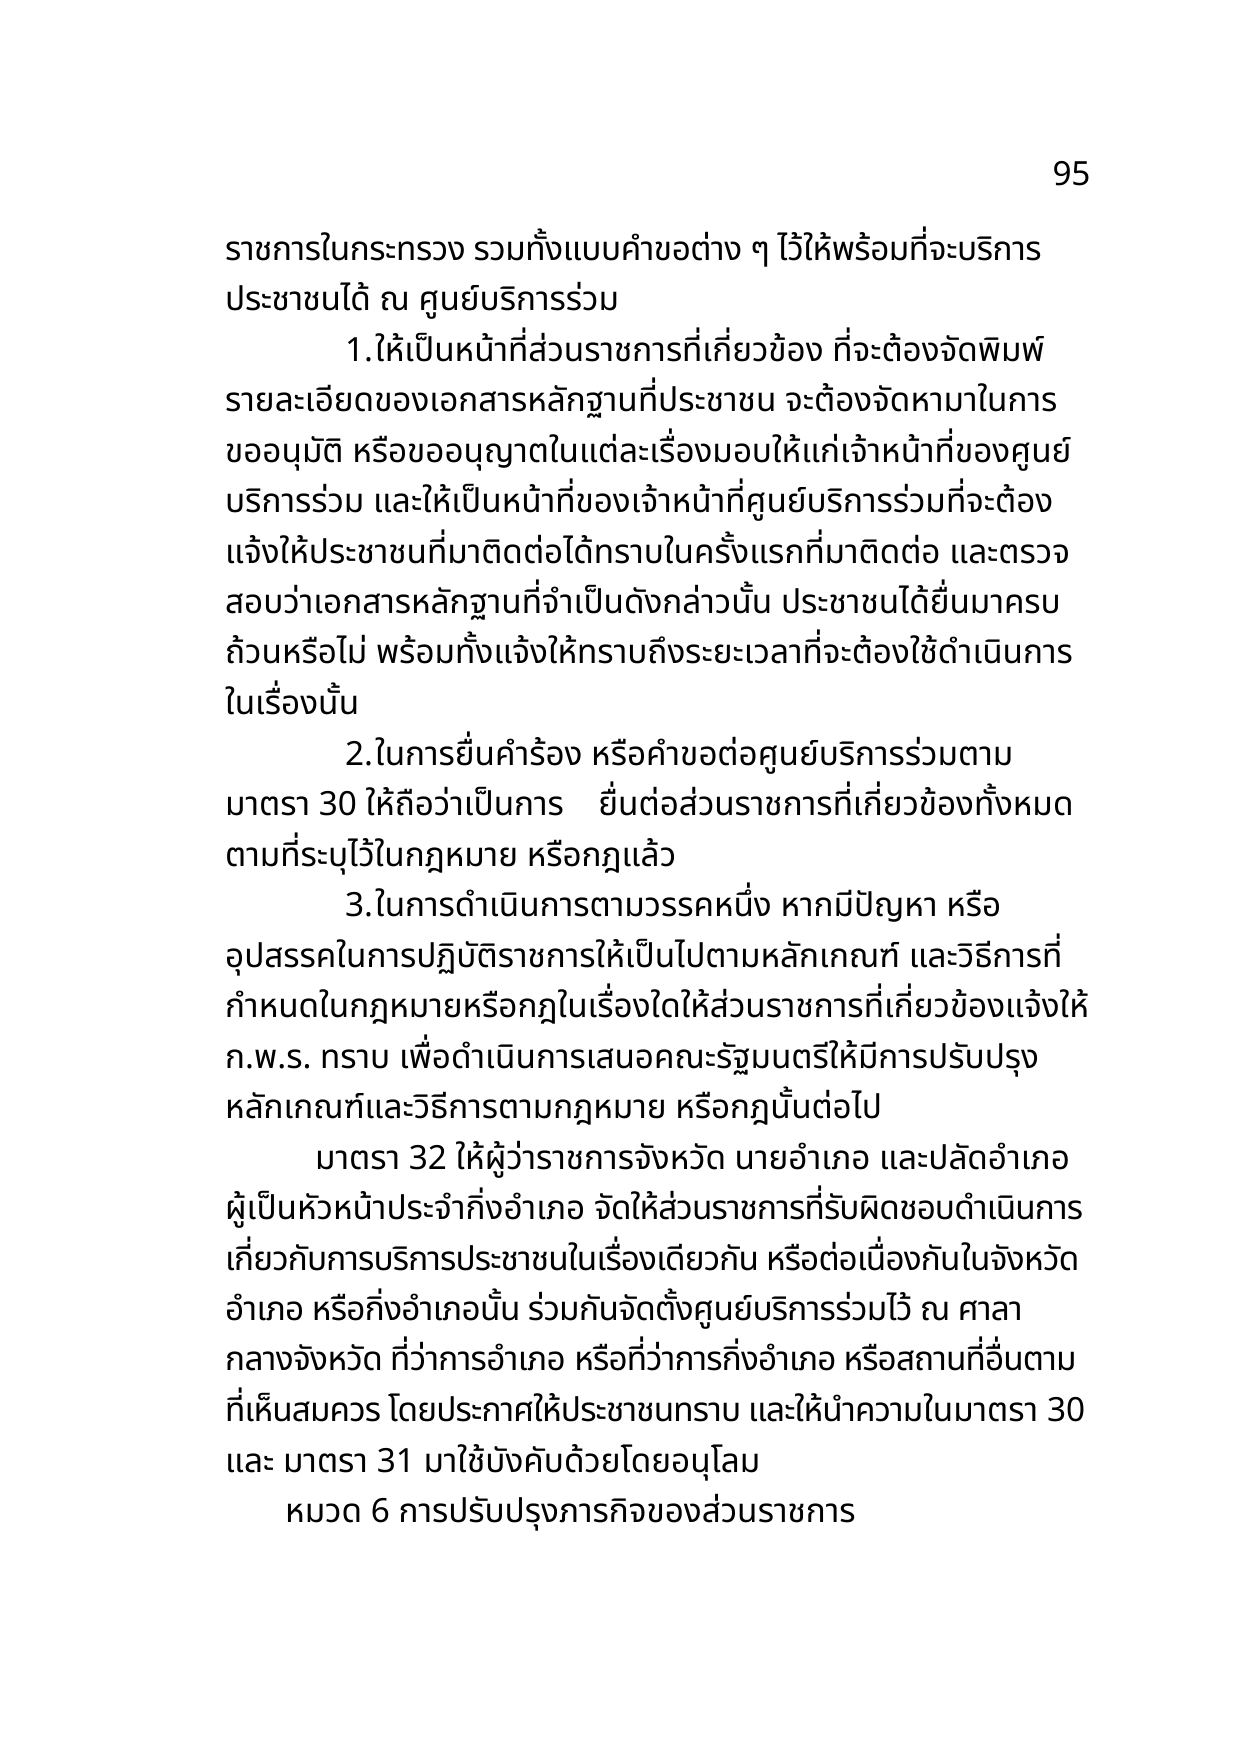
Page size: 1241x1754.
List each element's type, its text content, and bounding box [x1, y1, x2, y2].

text หมวด 6 การปรับปรุงภารกิจของส่วนราชการ [225, 1487, 1090, 1538]
text 3. ในการดำเนินการตามวรรคหนึ่ง หากมีปัญหา หรืออุปสรรคในการปฏิบัติราชการให้เป็นไปตามหลักเกณฑ์ และวิธีการที่กำหนดในกฎหมายหรือกฎในเรื่องใดให้ส่วนราชการที่เกี่ยวข้องแจ้งให้ ก.พ.ร. ทราบ เพื่อดำเนินการเสนอคณะรัฐมนตรีให้มีการปรับปรุงหลักเกณฑ์และวิธีการตามกฎหมาย หรือกฎนั้นต่อไป [225, 881, 1090, 1133]
text 1. ให้เป็นหน้าที่ส่วนราชการที่เกี่ยวข้อง ที่จะต้องจัดพิมพ์รายละเอียดของเอกสารหลักฐานที่ประชาชน จะต้องจัดหามาในการขออนุมัติ หรือขออนุญาตในแต่ละเรื่องมอบให้แก่เจ้าหน้าที่ของศูนย์บริการร่วม และให้เป็นหน้าที่ของเจ้าหน้าที่ศูนย์บริการร่วมที่จะต้องแจ้งให้ประชาชนที่มาติดต่อได้ทราบในครั้งแรกที่มาติดต่อ และตรวจสอบว่าเอกสารหลักฐานที่จำเป็นดังกล่าวนั้น ประชาชนได้ยื่นมาครบถ้วนหรือไม่ พร้อมทั้งแจ้งให้ทราบถึงระยะเวลาที่จะต้องใช้ดำเนินการในเรื่องนั้น [225, 326, 1090, 729]
text 2. ในการยื่นคำร้อง หรือคำขอต่อศูนย์บริการร่วมตาม มาตรา 30 ให้ถือว่าเป็นการ ยื่นต่อส่วนราชการที่เกี่ยวข้องทั้งหมด ตามที่ระบุไว้ในกฎหมาย หรือกฎแล้ว [225, 729, 1090, 881]
text มาตรา 32 ให้ผู้ว่าราชการจังหวัด นายอำเภอ และปลัดอำเภอ ผู้เป็นหัวหน้าประจำกิ่งอำเภอ จัดให้ส่วนราชการที่รับผิดชอบดำเนินการเกี่ยวกับการบริการประชาชนในเรื่องเดียวกัน หรือต่อเนื่องกันในจังหวัด อำเภอ หรือกิ่งอำเภอนั้น ร่วมกันจัดตั้งศูนย์บริการร่วมไว้ ณ ศาลากลางจังหวัด ที่ว่าการอำเภอ หรือที่ว่าการกิ่งอำเภอ หรือสถานที่อื่นตามที่เห็นสมควร โดยประกาศให้ประชาชนทราบ และให้นำความในมาตรา 30 และ มาตรา 31 มาใช้บังคับด้วยโดยอนุโลม [225, 1133, 1090, 1487]
